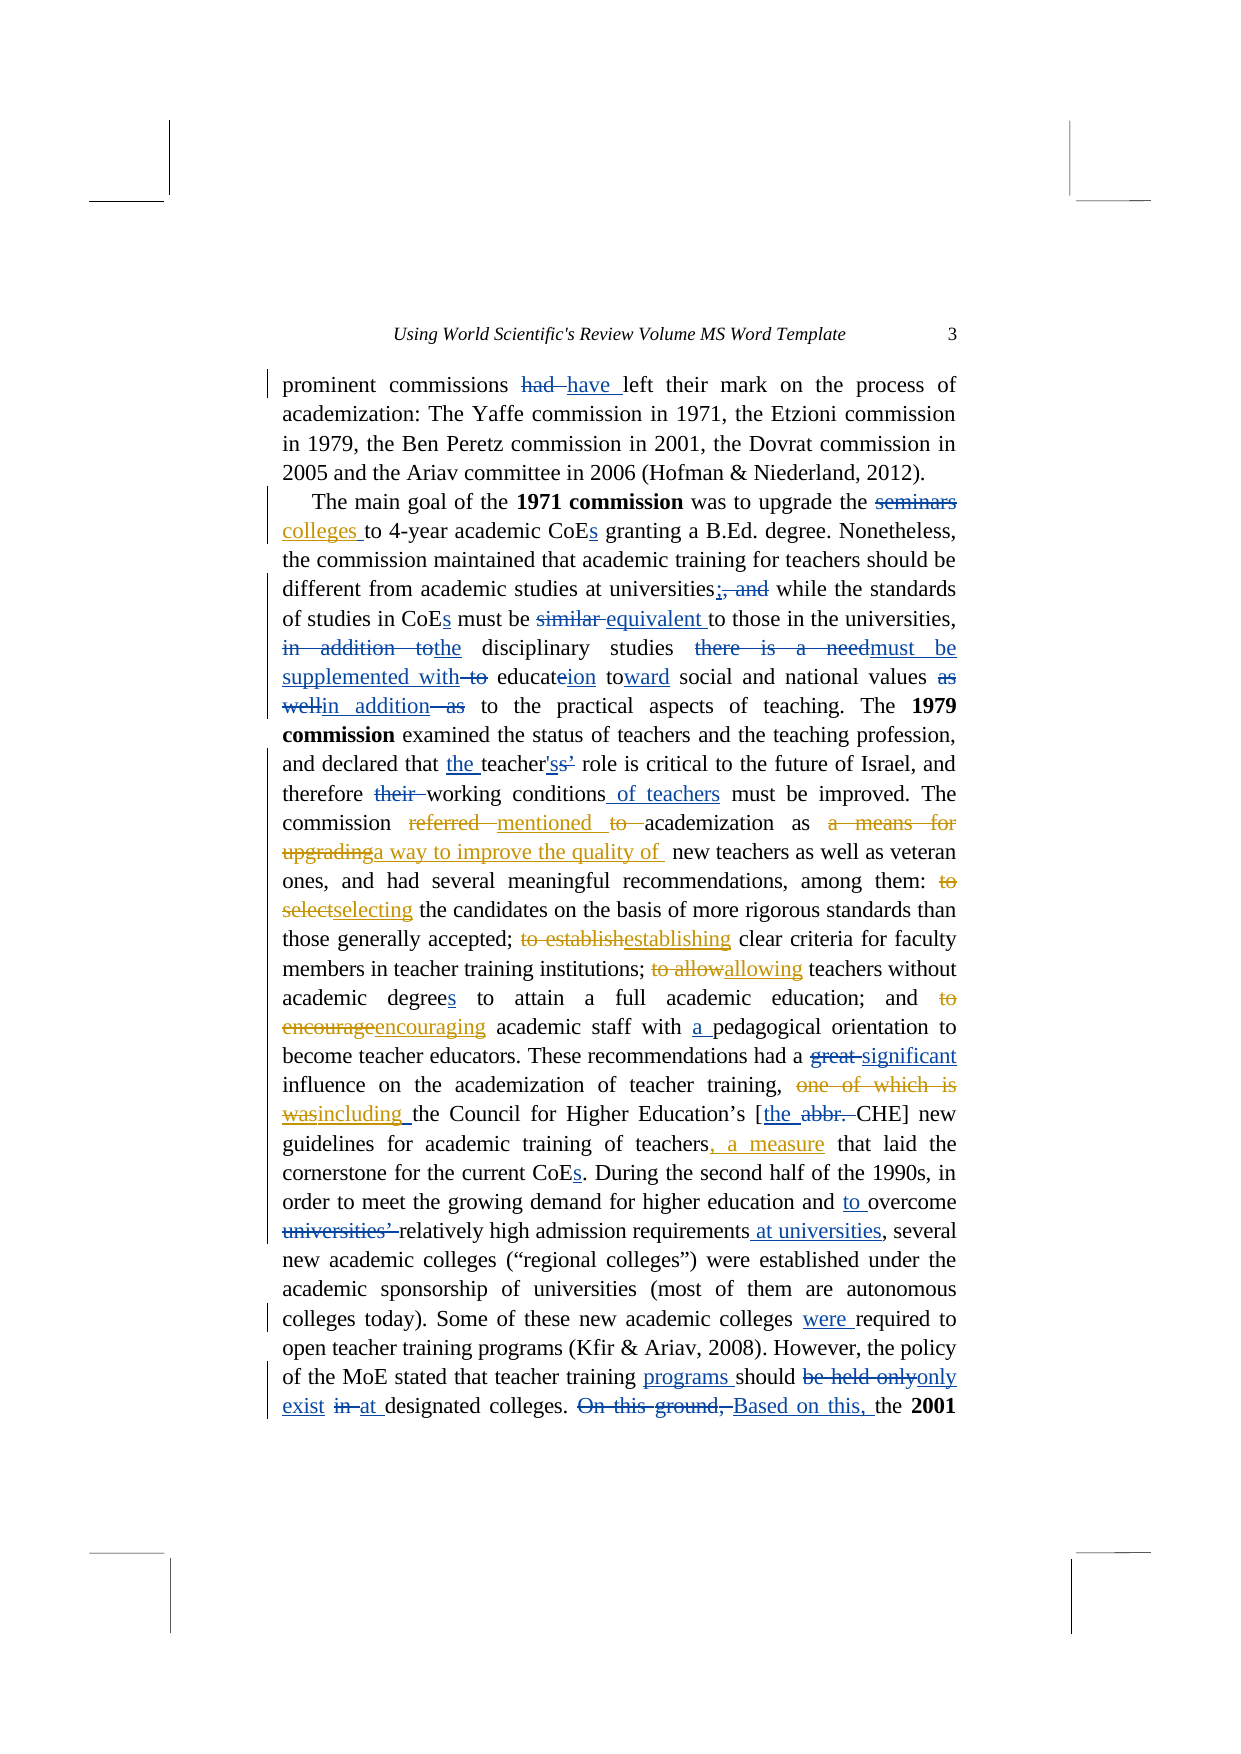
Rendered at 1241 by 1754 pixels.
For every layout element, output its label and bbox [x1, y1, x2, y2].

text [282, 369, 957, 486]
text [282, 486, 957, 1419]
